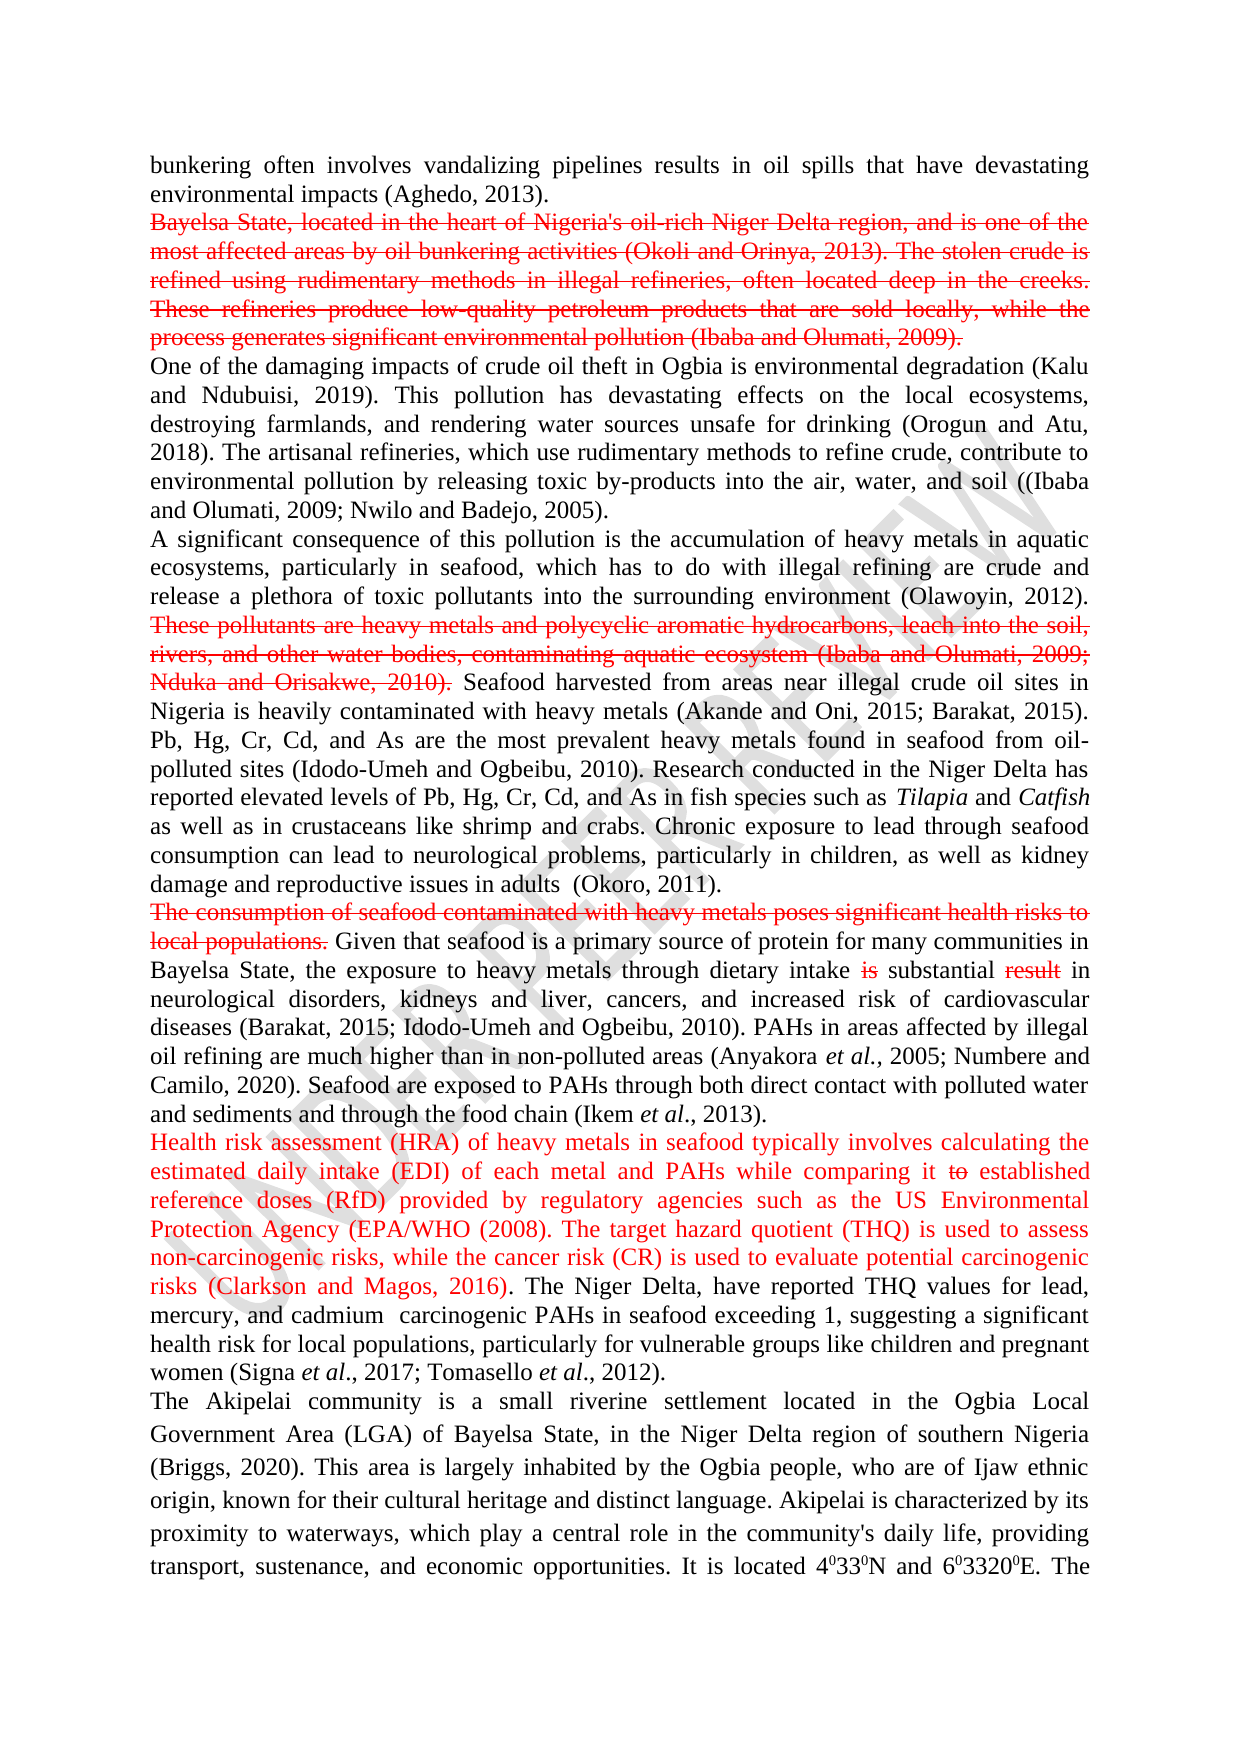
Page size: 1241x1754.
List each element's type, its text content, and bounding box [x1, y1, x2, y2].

text Bayelsa State, located in the heart of Nigeria's oil-rich Niger Delta region, and is one of the most affected areas by oil bunkering activities (Okoli and Orinya, 2013). The stolen crude is refined using rudimentary methods in illegal refineries, often located deep in the creeks. These refineries produce low-quality petroleum products that are sold locally, while the process generates significant environmental pollution (Ibaba and Olumati, 2009). [150, 207, 1090, 252]
text Bayelsa State, located in the heart of Nigeria's oil-rich Niger Delta region, and is one of the most affected areas by oil bunkering activities (Okoli and Orinya, 2013). The stolen crude is refined using rudimentary methods in illegal refineries, often located deep in the creeks. These refineries produce low-quality petroleum products that are sold locally, while the process generates significant environmental pollution (Ibaba and Olumati, 2009). [150, 311, 1090, 351]
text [150, 150, 1090, 207]
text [150, 1386, 1090, 1580]
text Health risk assessment (HRA) of heavy metals in seafood typically involves calculating the estimated daily intake (EDI) of each metal and PAHs while comparing it to established reference doses (RfD) provided by regulatory agencies such as the US Environmental Protection Agency (EPA/WHO (2008). The target hazard quotient (THQ) is used to assess non-carcinogenic risks, while the cancer risk (CR) is used to evaluate potential carcinogenic risks (Clarkson and Magos, 2016). The Niger Delta, have reported THQ values for lead, mercury, and cadmium carcinogenic PAHs in seafood exceeding 1, suggesting a significant health risk for local populations, particularly for vulnerable groups like children and pregnant women (Signa et al., 2017; Tomasello et al., 2012). [150, 1127, 1090, 1386]
text A significant consequence of this pollution is the accumulation of heavy metals in aquatic ecosystems, particularly in seafood, which has to do with illegal refining are crude and release a plethora of toxic pollutants into the surrounding environment (Olawoyin, 2012). These pollutants are heavy metals and polycyclic aromatic hydrocarbons, leach into the soil, rivers, and other water bodies, contaminating aquatic ecosystem (Ibaba and Olumati, 2009; Nduka and Orisakwe, 2010). Seafood harvested from areas near illegal crude oil sites in Nigeria is heavily contaminated with heavy metals (Akande and Oni, 2015; Barakat, 2015). Pb, Hg, Cr, Cd, and As are the most prevalent heavy metals found in seafood from oil-polluted sites (Idodo-Umeh and Ogbeibu, 2010). Research conducted in the Niger Delta has reported elevated levels of Pb, Hg, Cr, Cd, and As in fish species such as Tilapia and Catfish as well as in crustaceans like shrimp and crabs. Chronic exposure to lead through seafood consumption can lead to neurological problems, particularly in children, as well as kidney damage and reproductive issues in adults (Okoro, 2011). [150, 656, 1090, 897]
text A significant consequence of this pollution is the accumulation of heavy metals in aquatic ecosystems, particularly in seafood, which has to do with illegal refining are crude and release a plethora of toxic pollutants into the surrounding environment (Olawoyin, 2012). These pollutants are heavy metals and polycyclic aromatic hydrocarbons, leach into the soil, rivers, and other water bodies, contaminating aquatic ecosystem (Ibaba and Olumati, 2009; Nduka and Orisakwe, 2010). Seafood harvested from areas near illegal crude oil sites in Nigeria is heavily contaminated with heavy metals (Akande and Oni, 2015; Barakat, 2015). Pb, Hg, Cr, Cd, and As are the most prevalent heavy metals found in seafood from oil-polluted sites (Idodo-Umeh and Ogbeibu, 2010). Research conducted in the Niger Delta has reported elevated levels of Pb, Hg, Cr, Cd, and As in fish species such as Tilapia and Catfish as well as in crustaceans like shrimp and crabs. Chronic exposure to lead through seafood consumption can lead to neurological problems, particularly in children, as well as kidney damage and reproductive issues in adults (Okoro, 2011). [150, 524, 1090, 626]
text One of the damaging impacts of crude oil theft in Ogbia is environmental degradation (Kalu and Ndubuisi, 2019). This pollution has devastating effects on the local ecosystems, destroying farmlands, and rendering water sources unsafe for drinking (Orogun and Atu, 2018). The artisanal refineries, which use rudimentary methods to refine crude, contribute to environmental pollution by releasing toxic by-products into the air, water, and soil ((Ibaba and Olumati, 2009; Nwilo and Badejo, 2005). [150, 351, 1090, 524]
text The consumption of seafood contaminated with heavy metals poses significant health risks to local populations. Given that seafood is a primary source of protein for many communities in Bayelsa State, the exposure to heavy metals through dietary intake is substantial result in neurological disorders, kidneys and liver, cancers, and increased risk of cardiovascular diseases (Barakat, 2015; Idodo-Umeh and Ogbeibu, 2010). PAHs in areas affected by illegal oil refining are much higher than in non-polluted areas (Anyakora et al., 2005; Numbere and Camilo, 2020). Seafood are exposed to PAHs through both direct contact with polluted water and sediments and through the food chain (Ikem et al., 2013). [150, 914, 1090, 1127]
